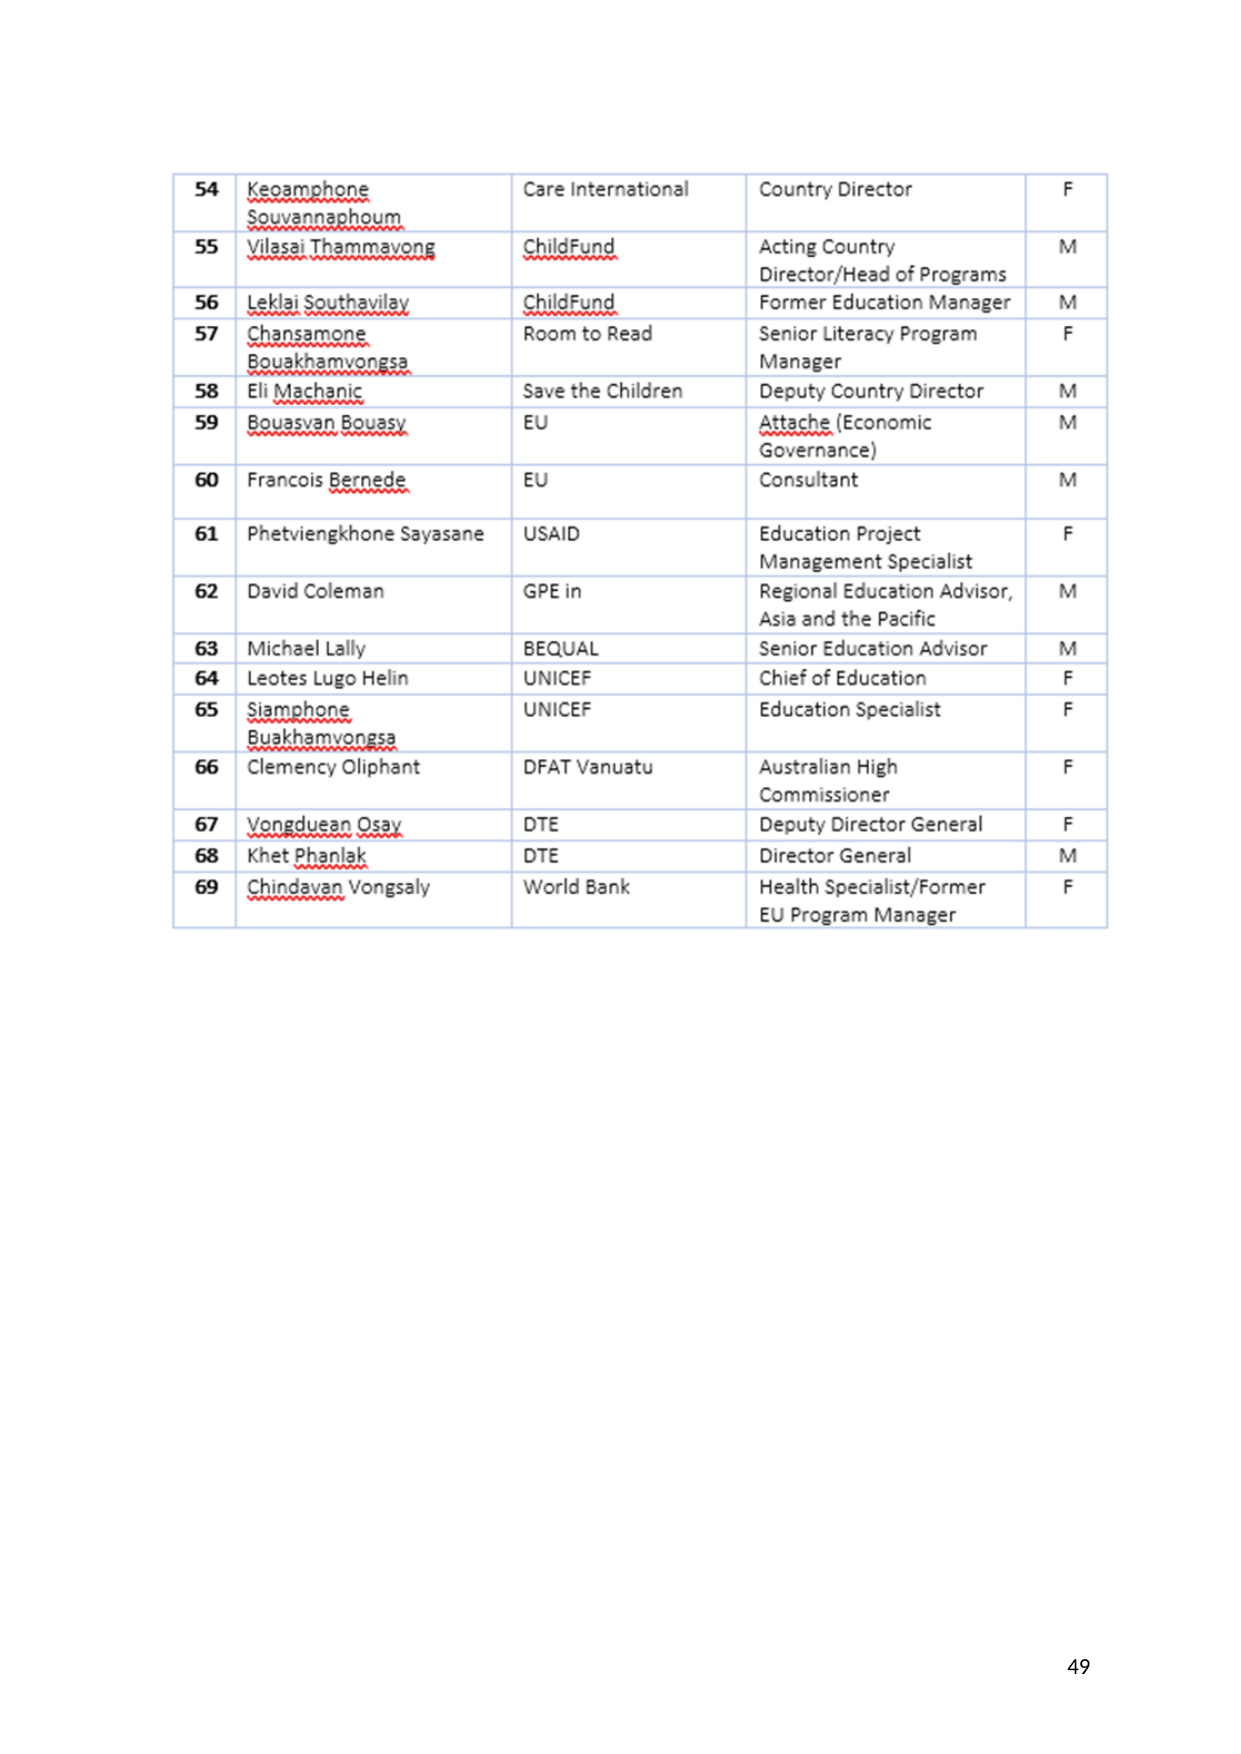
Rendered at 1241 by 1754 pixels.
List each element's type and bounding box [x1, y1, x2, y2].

picture [150, 150, 1129, 953]
